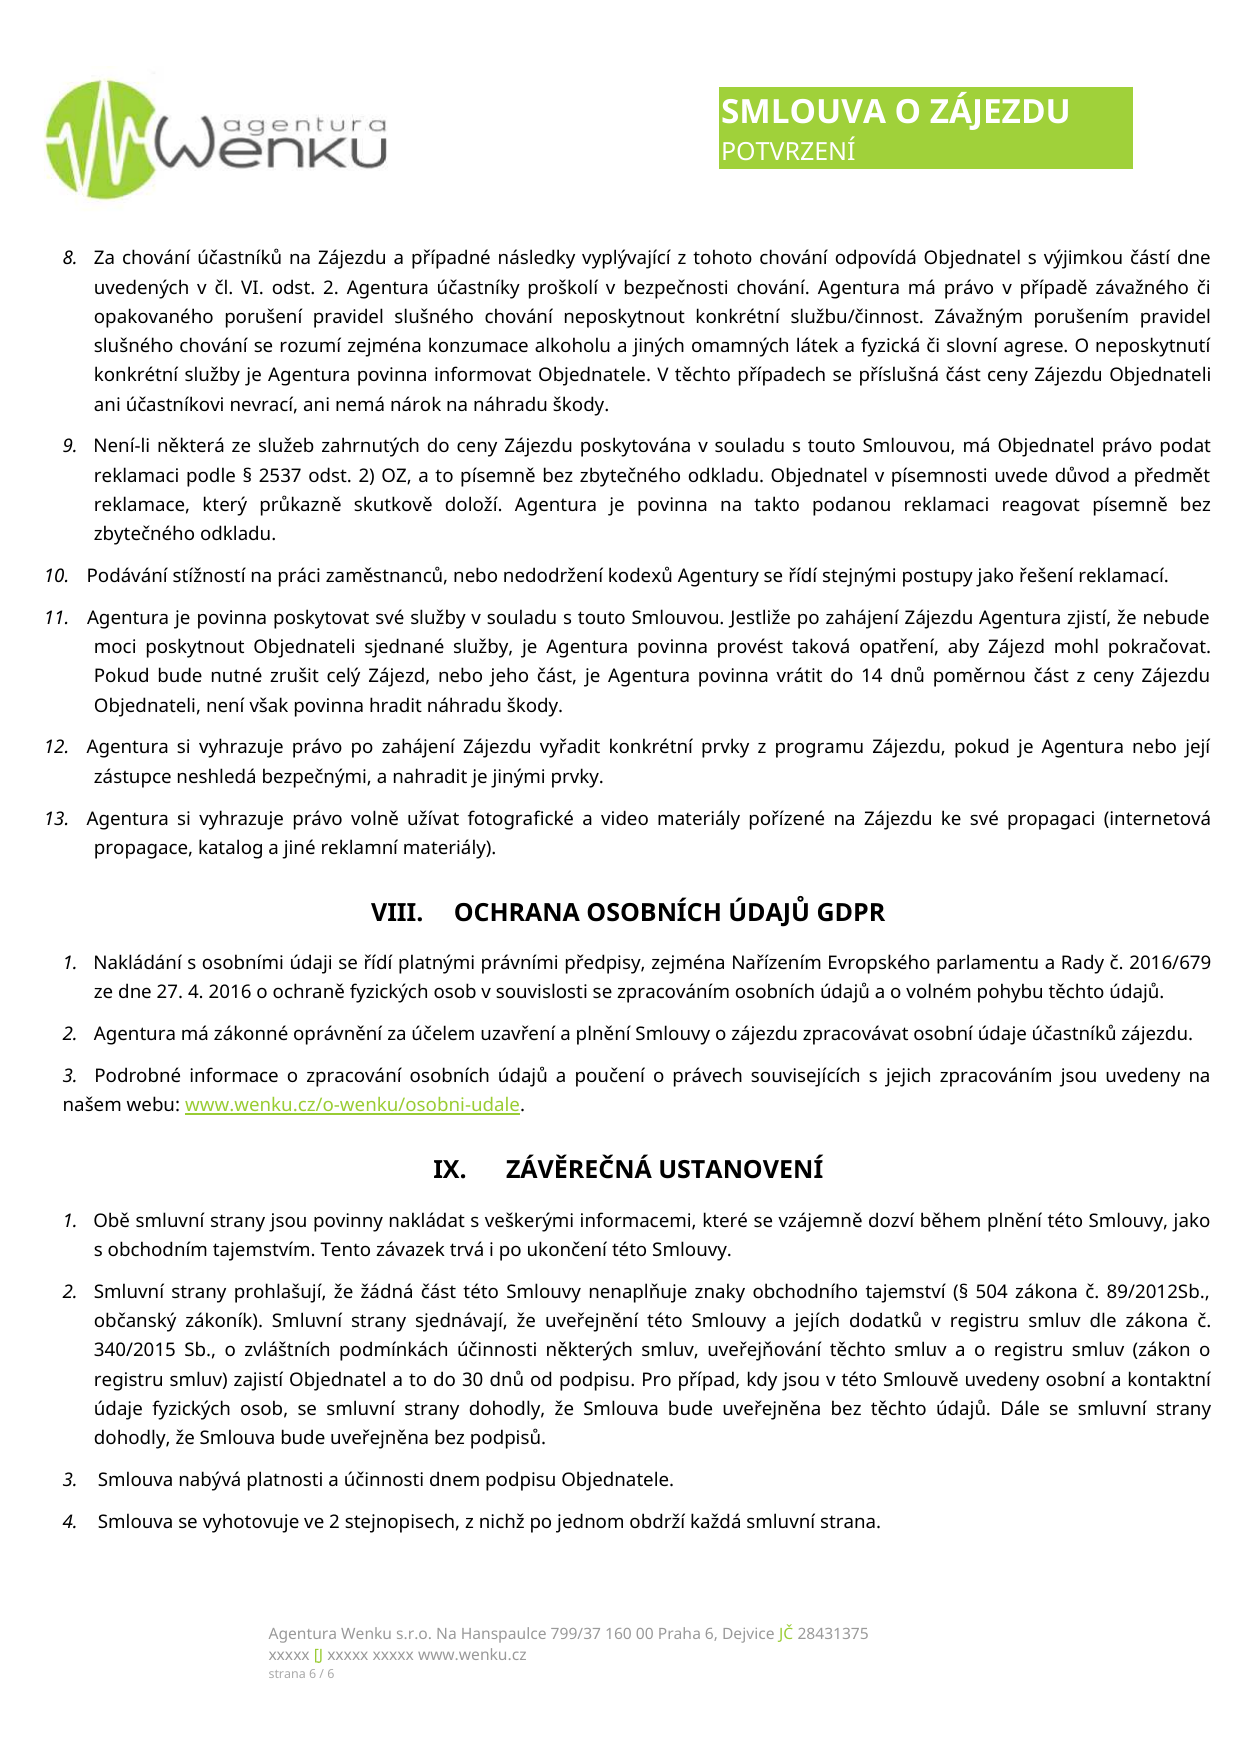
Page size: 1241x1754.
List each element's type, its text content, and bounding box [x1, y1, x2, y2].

list Podávání stížností na práci zaměstnanců, nebo nedodržení kodexů Agentury se řídí stejnými postupy jako řešení reklamací. [44, 562, 1212, 588]
list Agentura si vyhrazuje právo volně užívat fotografické a video materiály pořízené na Zájezdu ke své propagaci (internetová propagace, katalog a jiné reklamní materiály). [44, 805, 1212, 859]
list ZÁVĚREČNÁ USTANOVENÍ [44, 1152, 1212, 1186]
list Smlouva se vyhotovuje ve 2 stejnopisech, z nichž po jednom obdrží každá smluvní strana. [44, 1508, 1212, 1533]
list Agentura je povinna poskytovat své služby v souladu s touto Smlouvou. Jestliže po zahájení Zájezdu Agentura zjistí, že nebude moci poskytnout Objednateli sjednané služby, je Agentura povinna provést taková opatření, aby Zájezd mohl pokračovat. Pokud bude nutné zrušit celý Zájezd, nebo jeho část, je Agentura povinna vrátit do 14 dnů poměrnou část z ceny Zájezdu Objednateli, není však povinna hradit náhradu škody. [44, 604, 1212, 717]
list Není-li některá ze služeb zahrnutých do ceny Zájezdu poskytována v souladu s touto Smlouvou, má Objednatel právo podat reklamaci podle § 2537 odst. 2) OZ, a to písemně bez zbytečného odkladu. Objednatel v písemnosti uvede důvod a předmět reklamace, který průkazně skutkově doloží. Agentura je povinna na takto podanou reklamaci reagovat písemně bez zbytečného odkladu. [62, 433, 1212, 546]
list Za chování účastníků na Zájezdu a případné následky vyplývající z tohoto chování odpovídá Objednatel s výjimkou částí dne uvedených v čl. VI. odst. 2. Agentura účastníky proškolí v bezpečnosti chování. Agentura má právo v případě závažného či opakovaného porušení pravidel slušného chování neposkytnout konkrétní službu/činnost. Závažným porušením pravidel slušného chování se rozumí zejména konzumace alkoholu a jiných omamných látek a fyzická či slovní agrese. O neposkytnutí konkrétní služby je Agentura povinna informovat Objednatele. V těchto případech se příslušná část ceny Zájezdu Objednateli ani účastníkovi nevrací, ani nemá nárok na náhradu škody. [62, 245, 1212, 417]
list Agentura má zákonné oprávnění za účelem uzavření a plnění Smlouvy o zájezdu zpracovávat osobní údaje účastníků zájezdu. [62, 1021, 1212, 1046]
list Smlouva nabývá platnosti a účinnosti dnem podpisu Objednatele. [44, 1466, 1212, 1492]
list Podrobné informace o zpracování osobních údajů a poučení o právech souvisejících s jejich zpracováním jsou uvedeny na našem webu: www.wenku.cz/o-wenku/osobni-udale. [62, 1062, 1212, 1117]
list Obě smluvní strany jsou povinny nakládat s veškerými informacemi, které se vzájemně dozví během plnění této Smlouvy, jako s obchodním tajemstvím. Tento závazek trvá i po ukončení této Smlouvy. [62, 1207, 1212, 1262]
list Smluvní strany prohlašují, že žádná část této Smlouvy nenaplňuje znaky obchodního tajemství (§ 504 zákona č. 89/2012Sb., občanský zákoník). Smluvní strany sjednávají, že uveřejnění této Smlouvy a jejích dodatků v registru smluv dle zákona č. 340/2015 Sb., o zvláštních podmínkách účinnosti některých smluv, uveřejňování těchto smluv a o registru smluv (zákon o registru smluv) zajistí Objednatel a to do 30 dnů od podpisu. Pro případ, kdy jsou v této Smlouvě uvedeny osobní a kontaktní údaje fyzických osob, se smluvní strany dohodly, že Smlouva bude uveřejněna bez těchto údajů. Dále se smluvní strany dohodly, že Smlouva bude uveřejněna bez podpisů. [62, 1278, 1212, 1450]
list Agentura si vyhrazuje právo po zahájení Zájezdu vyřadit konkrétní prvky z programu Zájezdu, pokud je Agentura nebo její zástupce neshledá bezpečnými, a nahradit je jinými prvky. [44, 734, 1212, 788]
picture [43, 66, 388, 214]
list OCHRANA OSOBNÍCH ÚDAJŮ GDPR [44, 894, 1212, 929]
list Nakládání s osobními údaji se řídí platnými právními předpisy, zejména Nařízením Evropského parlamentu a Rady č. 2016/679 ze dne 27. 4. 2016 o ochraně fyzických osob v souvislosti se zpracováním osobních údajů a o volném pohybu těchto údajů. [62, 949, 1212, 1004]
